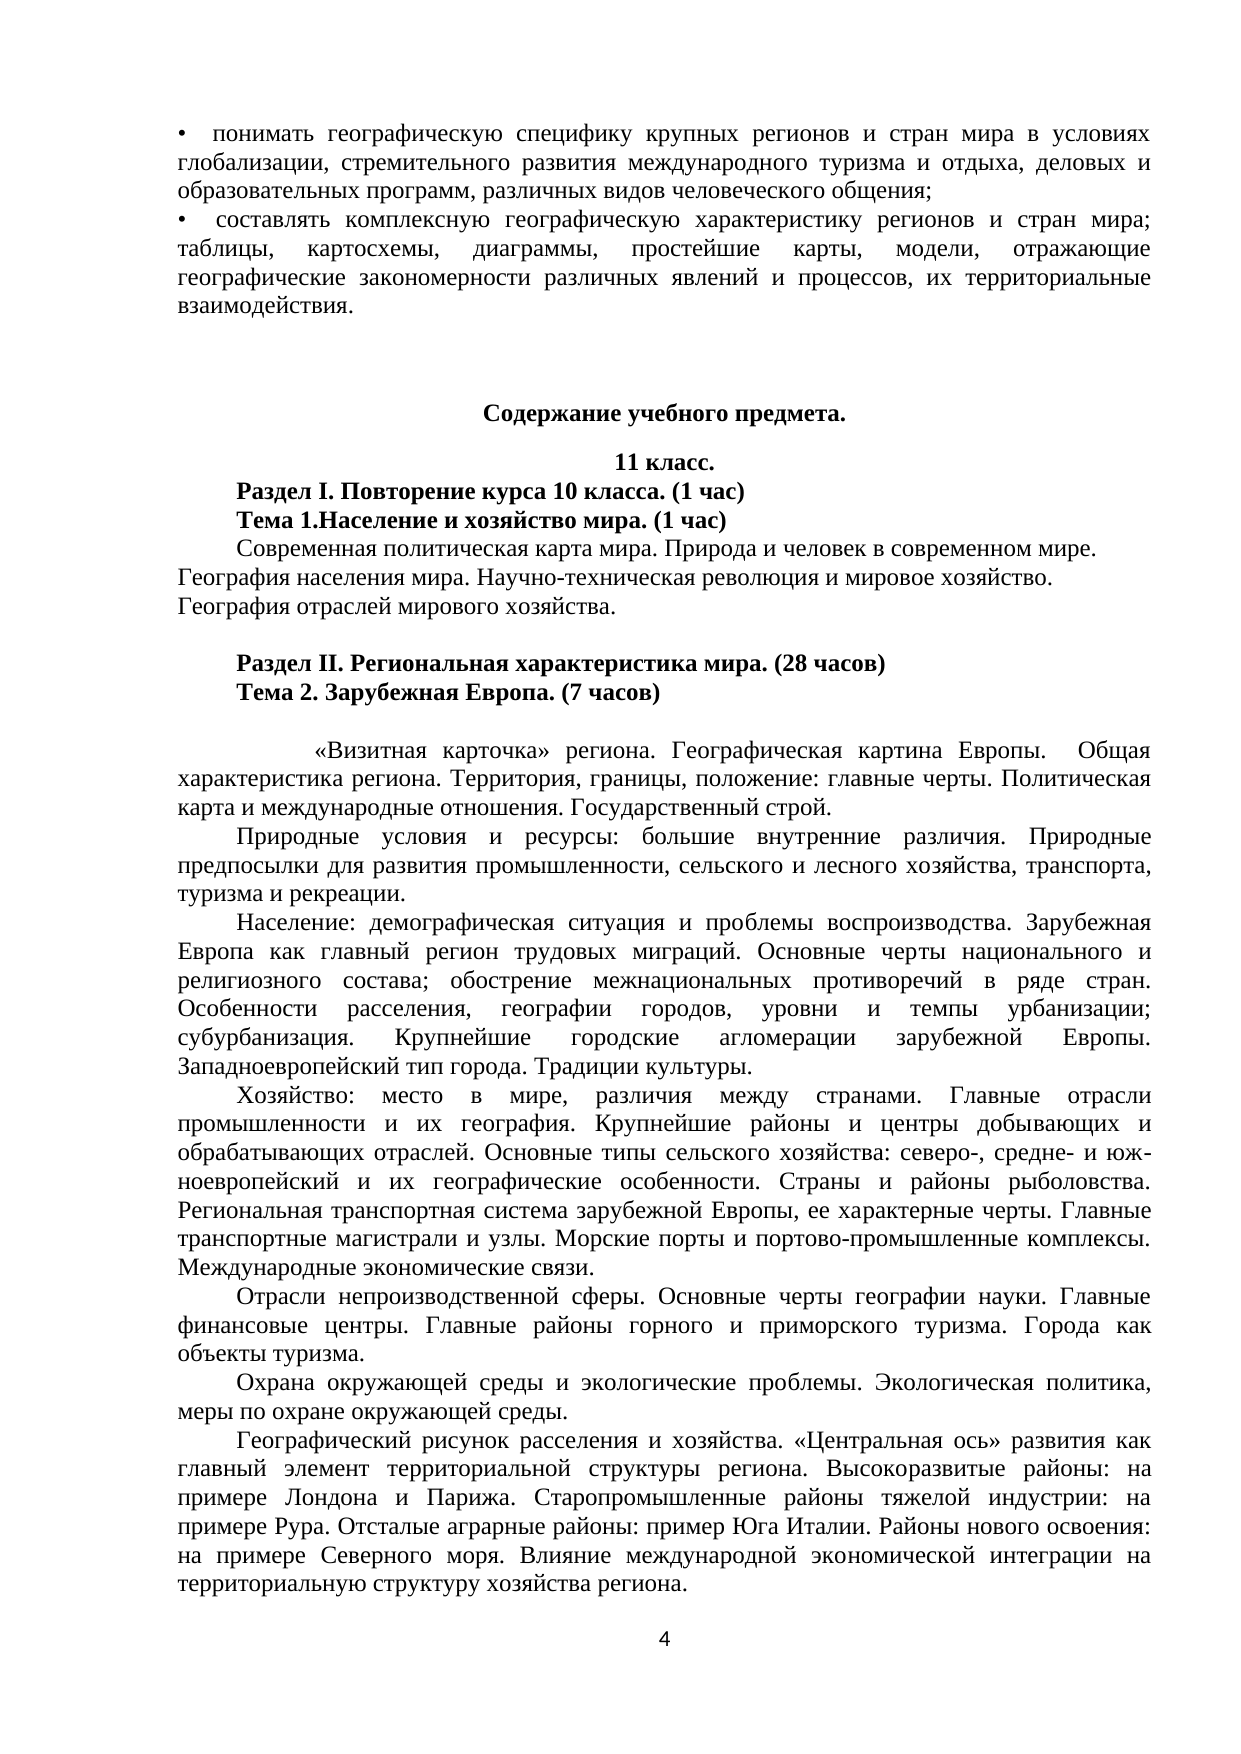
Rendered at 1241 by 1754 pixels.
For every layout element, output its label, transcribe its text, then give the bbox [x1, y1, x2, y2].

text Содержание учебного предмета. [177, 398, 1152, 426]
text Отрасли непроизводственной сферы. Основные черты географии науки. Главные финансовые центры. Главные районы горного и приморского туризма. Города как объекты туризма. [177, 1281, 1152, 1367]
text Тема 1.Население и хозяйство мира. (1 час) [177, 505, 1152, 533]
text Раздел I. Повторение курса 10 класса. (1 час) [177, 476, 1152, 505]
text Раздел II. Региональная характеристика мира. (28 часов) [177, 648, 1152, 677]
text Географический рисунок расселения и хозяйства. «Центральная ось» развития как главный элемент территориальной структуры региона. Высокоразвитые районы: на примере Лондона и Парижа. Старопромышленные районы тяжелой индустрии: на примере Рура. Отсталые аграрные районы: пример Юга Италии. Районы нового освоения: на примере Северного моря. Влияние международной экономической интеграции на территориальную структуру хозяйства региона. [177, 1425, 1152, 1597]
text Население: демографическая ситуация и проблемы воспроизводства. Зарубежная Европа как главный регион трудовых миграций. Основные черты национального и религиозного состава; обострение межнациональных противоречий в ряде стран. Особенности расселения, географии городов, уровни и темпы урбанизации; субурбанизация. Крупнейшие городские агломерации зарубежной Европы. Западноевропейский тип города. Традиции культуры. [177, 907, 1152, 1080]
text • составлять комплексную географическую характеристику регионов и стран мира; таблицы, картосхемы, диаграммы, простейшие карты, модели, отражающие географические закономерности различных явлений и процессов, их территориальные взаимодействия. [177, 204, 1152, 319]
text Современная политическая карта мира. Природа и человек в современном мире. География населения мира. Научно-техническая революция и мировое хозяйство. География отраслей мирового хозяйства. [177, 533, 1152, 620]
text Хозяйство: место в мире, различия между странами. Главные отрасли промышленности и их география. Крупнейшие районы и центры добывающих и обрабатывающих отраслей. Основные типы сельского хозяйства: северо-, средне- и южноевропейский и их географические особенности. Страны и районы рыболовства. Региональная транспортная система зарубежной Европы, ее характерные черты. Главные транспортные магистрали и узлы. Морские порты и портово-промышленные комплексы. Международные экономические связи. [177, 1080, 1152, 1281]
text • понимать географическую специфику крупных регионов и стран мира в условиях глобализации, стремительного развития международного туризма и отдыха, деловых и образовательных программ, различных видов человеческого общения; [177, 118, 1152, 204]
text Тема 2. Зарубежная Европа. (7 часов) [177, 677, 1152, 706]
text 11 класс. [177, 447, 1152, 476]
text «Визитная карточка» региона. Географическая картина Европы. Общая характеристика региона. Территория, границы, положение: главные черты. Политическая карта и международные отношения. Государственный строй. [177, 735, 1152, 821]
text Природные условия и ресурсы: большие внутренние различия. Природные предпосылки для развития промышленности, сельского и лесного хозяйства, транспорта, туризма и рекреации. [177, 821, 1152, 907]
text Охрана окружающей среды и экологические проблемы. Экологическая политика, меры по охране окружающей среды. [177, 1367, 1152, 1425]
